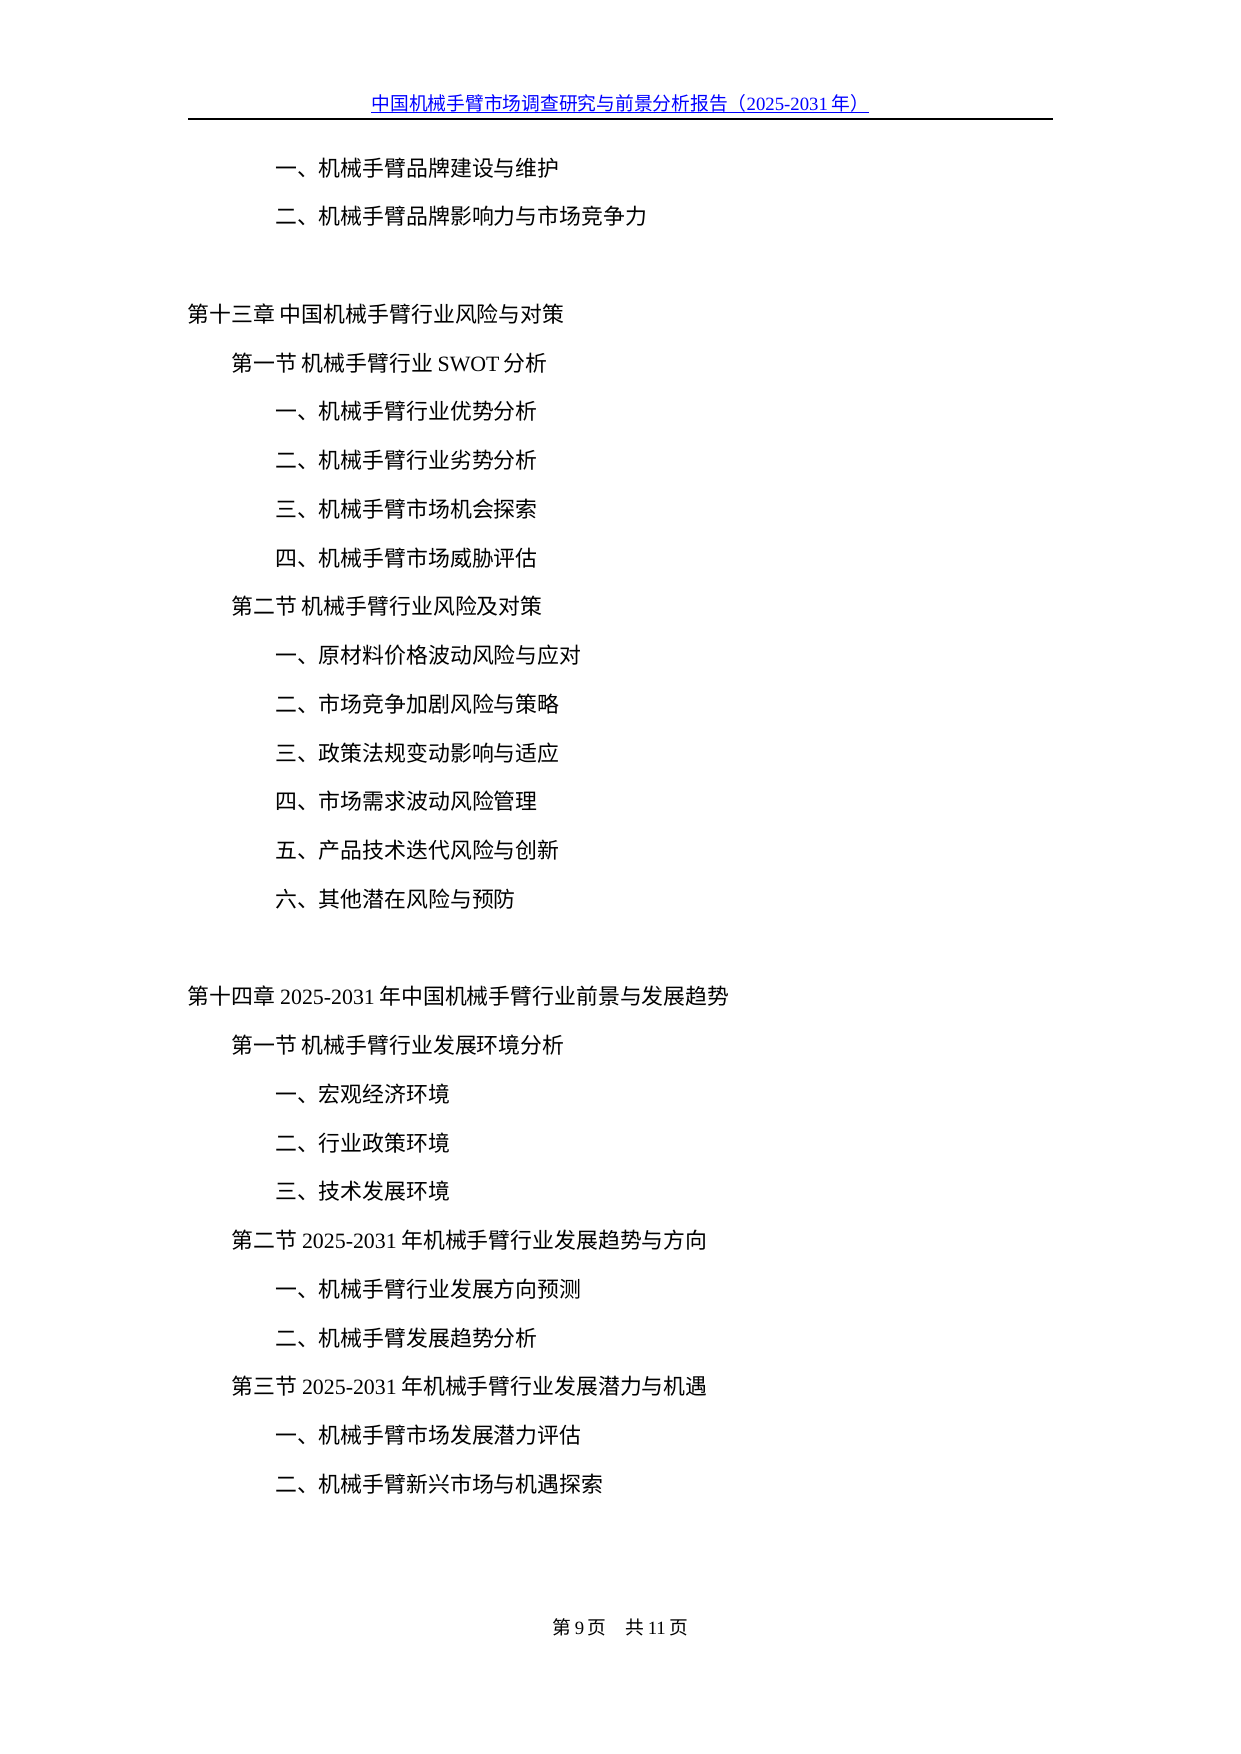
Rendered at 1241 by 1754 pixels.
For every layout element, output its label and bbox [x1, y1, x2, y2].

text [187, 150, 1053, 1499]
